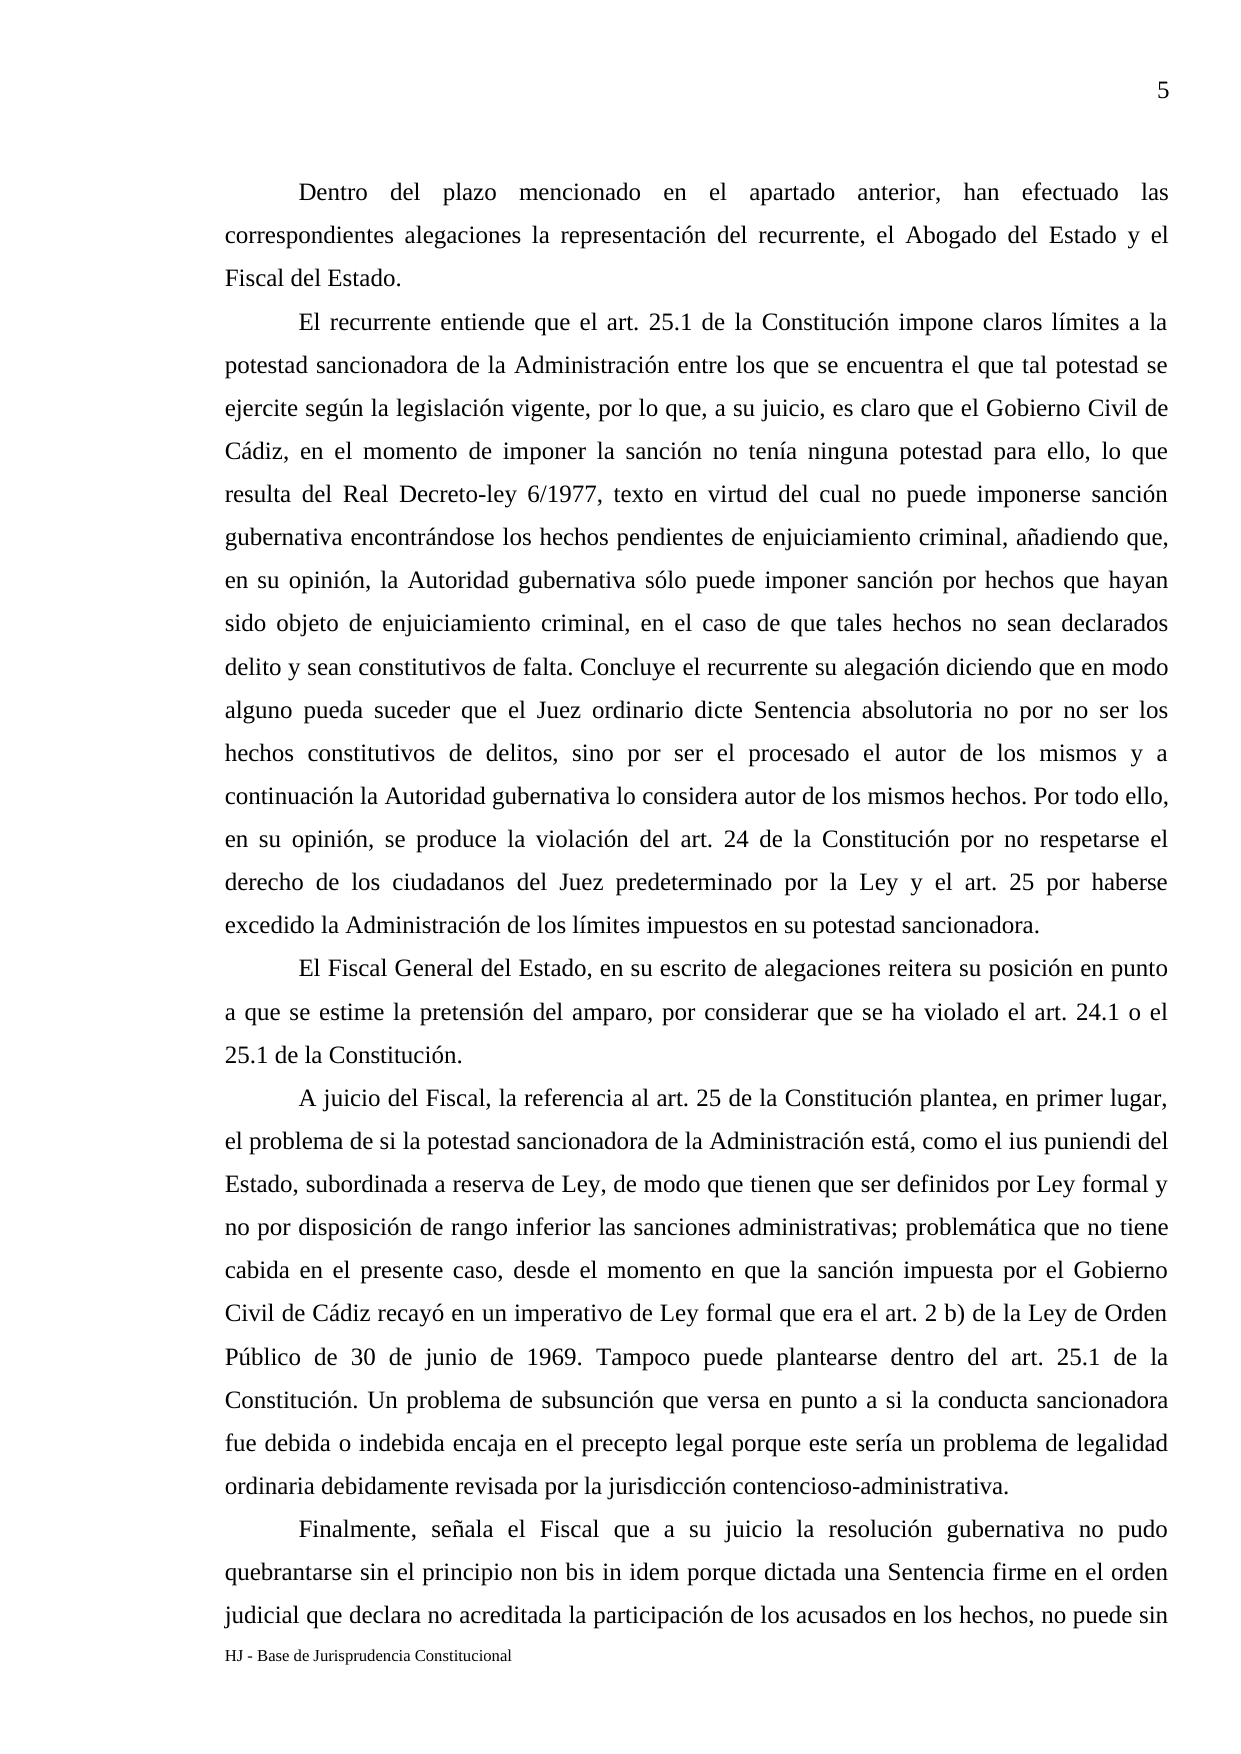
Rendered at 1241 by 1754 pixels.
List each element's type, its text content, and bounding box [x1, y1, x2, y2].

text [224, 1514, 1169, 1629]
text El recurrente entiende que el art. 25.1 de la Constitución impone claros límites a la potestad sancionadora de la Administración entre los que se encuentra el que tal potestad se ejercite según la legislación vigente, por lo que, a su juicio, es claro que el Gobierno Civil de Cádiz, en el momento de imponer la sanción no tenía ninguna potestad para ello, lo que resulta del Real Decreto-ley 6/1977, texto en virtud del cual no puede imponerse sanción gubernativa encontrándose los hechos pendientes de enjuiciamiento criminal, añadiendo que, en su opinión, la Autoridad gubernativa sólo puede imponer sanción por hechos que hayan sido objeto de enjuiciamiento criminal, en el caso de que tales hechos no sean declarados delito y sean constitutivos de falta. Concluye el recurrente su alegación diciendo que en modo alguno pueda suceder que el Juez ordinario dicte Sentencia absolutoria no por no ser los hechos constitutivos de delitos, sino por ser el procesado el autor de los mismos y a continuación la Autoridad gubernativa lo considera autor de los mismos hechos. Por todo ello, en su opinión, se produce la violación del art. 24 de la Constitución por no respetarse el derecho de los ciudadanos del Juez predeterminado por la Ley y el art. 25 por haberse excedido la Administración de los límites impuestos en su potestad sancionadora. [224, 307, 1169, 939]
text A juicio del Fiscal, la referencia al art. 25 de la Constitución plantea, en primer lugar, el problema de si la potestad sancionadora de la Administración está, como el ius puniendi del Estado, subordinada a reserva de Ley, de modo que tienen que ser definidos por Ley formal y no por disposición de rango inferior las sanciones administrativas; problemática que no tiene cabida en el presente caso, desde el momento en que la sanción impuesta por el Gobierno Civil de Cádiz recayó en un imperativo de Ley formal que era el art. 2 b) de la Ley de Orden Público de 30 de junio de 1969. Tampoco puede plantearse dentro del art. 25.1 de la Constitución. Un problema de subsunción que versa en punto a si la conducta sancionadora fue debida o indebida encaja en el precepto legal porque este sería un problema de legalidad ordinaria debidamente revisada por la jurisdicción contencioso-administrativa. [224, 1083, 1169, 1500]
text Dentro del plazo mencionado en el apartado anterior, han efectuado las correspondientes alegaciones la representación del recurrente, el Abogado del Estado y el Fiscal del Estado. [224, 177, 1169, 292]
text El Fiscal General del Estado, en su escrito de alegaciones reitera su posición en punto a que se estime la pretensión del amparo, por considerar que se ha violado el art. 24.1 o el 25.1 de la Constitución. [224, 953, 1169, 1068]
